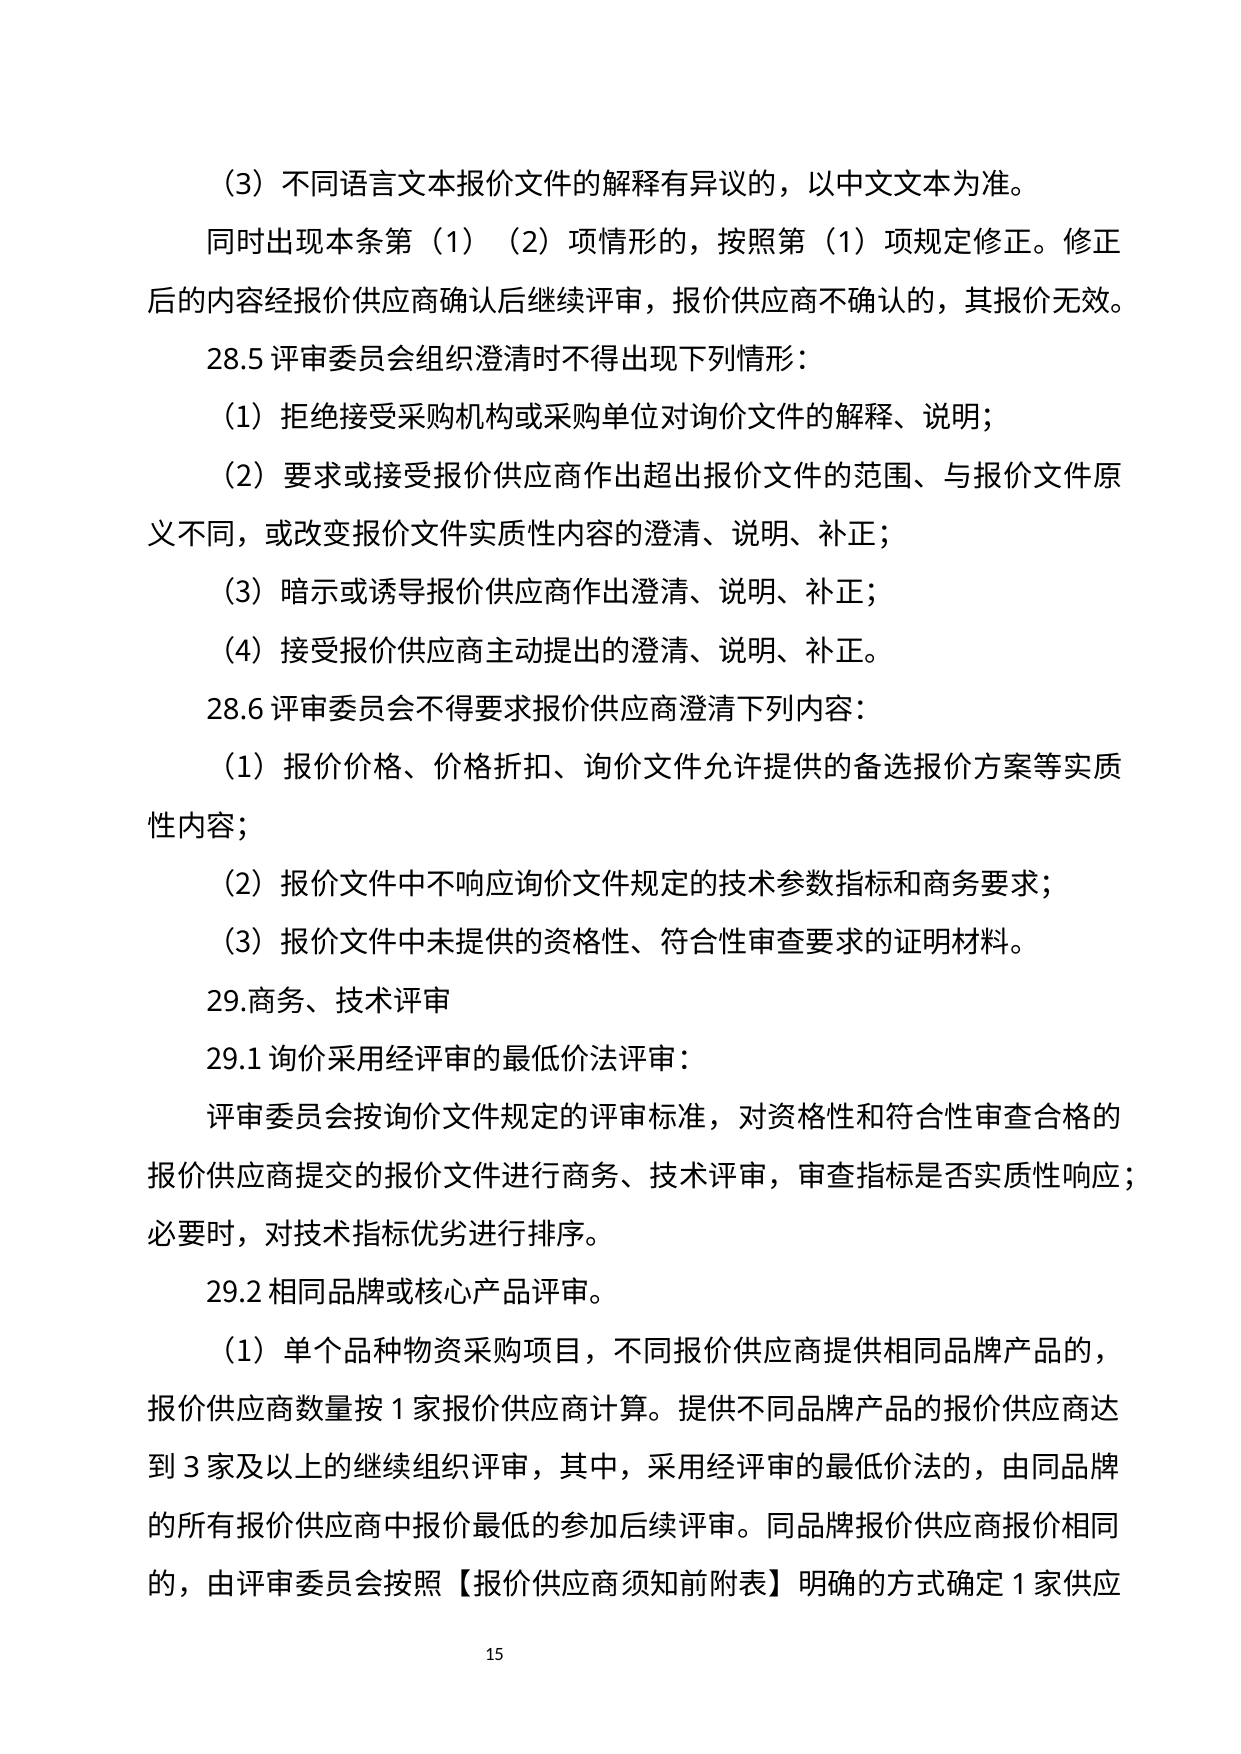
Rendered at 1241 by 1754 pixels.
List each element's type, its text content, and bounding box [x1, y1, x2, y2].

text （1）报价价格、价格折扣、询价文件允许提供的备选报价方案等实质性内容； [148, 731, 1122, 848]
text （3）不同语言文本报价文件的解释有异议的，以中文文本为准。 [148, 148, 1122, 206]
text （3）报价文件中未提供的资格性、符合性审查要求的证明材料。 [148, 906, 1122, 964]
text 29.1询价采用经评审的最低价法评审： [148, 1023, 1122, 1081]
text 同时出现本条第（1）（2）项情形的，按照第（1）项规定修正。修正后的内容经报价供应商确认后继续评审，报价供应商不确认的，其报价无效。 [148, 206, 1122, 323]
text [148, 1314, 1122, 1606]
subtitle 29.商务、技术评审 [148, 964, 1122, 1023]
text （4）接受报价供应商主动提出的澄清、说明、补正。 [148, 614, 1122, 673]
text （1）拒绝接受采购机构或采购单位对询价文件的解释、说明； [148, 381, 1122, 439]
text 评审委员会按询价文件规定的评审标准，对资格性和符合性审查合格的报价供应商提交的报价文件进行商务、技术评审，审查指标是否实质性响应；必要时，对技术指标优劣进行排序。 [148, 1081, 1122, 1256]
text 29.2相同品牌或核心产品评审。 [148, 1256, 1122, 1314]
text （2）要求或接受报价供应商作出超出报价文件的范围、与报价文件原义不同，或改变报价文件实质性内容的澄清、说明、补正； [148, 439, 1122, 556]
text 28.5评审委员会组织澄清时不得出现下列情形： [148, 323, 1122, 381]
text （3）暗示或诱导报价供应商作出澄清、说明、补正； [148, 556, 1122, 614]
text 28.6评审委员会不得要求报价供应商澄清下列内容： [148, 673, 1122, 731]
text （2）报价文件中不响应询价文件规定的技术参数指标和商务要求； [148, 848, 1122, 906]
